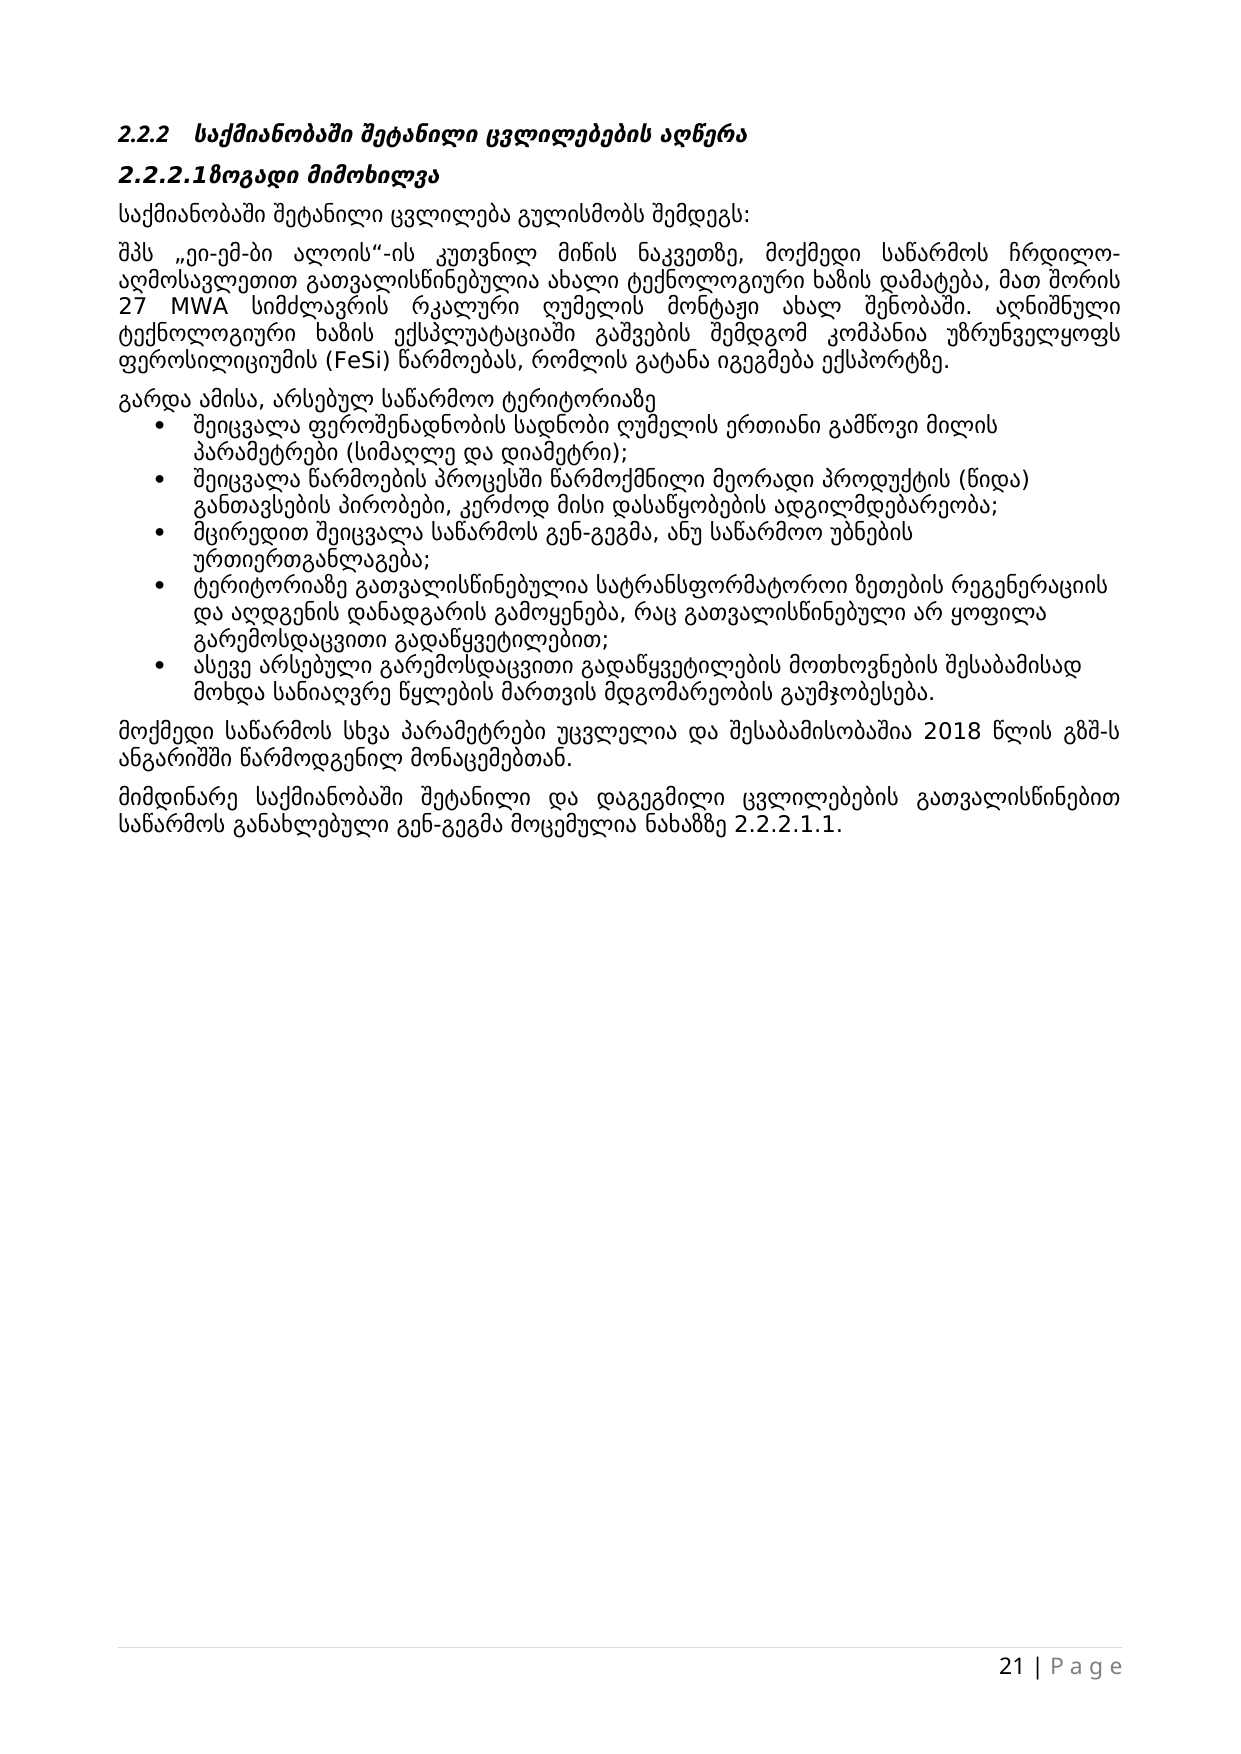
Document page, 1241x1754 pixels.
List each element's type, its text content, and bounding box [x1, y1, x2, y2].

text შპს „ეი-ემ-ბი ალოის“-ის კუთვნილ მიწის ნაკვეთზე, მოქმედი საწარმოს ჩრდილო-აღმოსავლეთით გათვალისწინებულია ახალი ტექნოლოგიური ხაზის დამატება, მათ შორის 27 MWA სიმძლავრის რკალური ღუმელის მონტაჟი ახალ შენობაში. აღნიშნული ტექნოლოგიური ხაზის ექსპლუატაციაში გაშვების შემდგომ კომპანია უზრუნველყოფს ფეროსილიციუმის (FeSi) წარმოებას, რომლის გატანა იგეგმება ექსპორტზე. [118, 240, 1122, 373]
text გარდა ამისა, არსებულ საწარმოო ტერიტორიაზე [118, 386, 1122, 413]
subtitle საქმიანობაში შეტანილი ცვლილებების აღწერა [118, 118, 1122, 149]
text მოქმედი საწარმოს სხვა პარამეტრები უცვლელია და შესაბამისობაშია 2018 წლის გზშ-ს ანგარიშში წარმოდგენილ მონაცემებთან. [118, 718, 1122, 772]
list მცირედით შეიცვალა საწარმოს გენ-გეგმა, ანუ საწარმოო უბნების ურთიერთგანლაგება; [156, 519, 1122, 573]
list ტერიტორიაზე გათვალისწინებულია სატრანსფორმატოროი ზეთების რეგენერაციის და აღდგენის დანადგარის გამოყენება, რაც გათვალისწინებული არ ყოფილა გარემოსდაცვითი გადაწყვეტილებით; [156, 573, 1122, 653]
list შეიცვალა ფეროშენადნობის სადნობი ღუმელის ერთიანი გამწოვი მილის პარამეტრები (სიმაღლე და დიამეტრი); [156, 413, 1122, 466]
list შეიცვალა წარმოების პროცესში წარმოქმნილი მეორადი პროდუქტის (წიდა) განთავსების პირობები, კერძოდ მისი დასაწყობების ადგილმდებარეობა; [156, 466, 1122, 519]
text საქმიანობაში შეტანილი ცვლილება გულისმობს შემდეგს: [118, 201, 1122, 228]
subtitle ზოგადი მიმოხილვა [118, 162, 1122, 188]
text მიმდინარე საქმიანობაში შეტანილი და დაგეგმილი ცვლილებების გათვალისწინებით საწარმოს განახლებული გენ-გეგმა მოცემულია ნახაზზე 2.2.2.1.1. [118, 784, 1122, 838]
list ასევე არსებული გარემოსდაცვითი გადაწყვეტილების მოთხოვნების შესაბამისად მოხდა სანიაღვრე წყლების მართვის მდგომარეობის გაუმჯობესება. [156, 653, 1122, 706]
